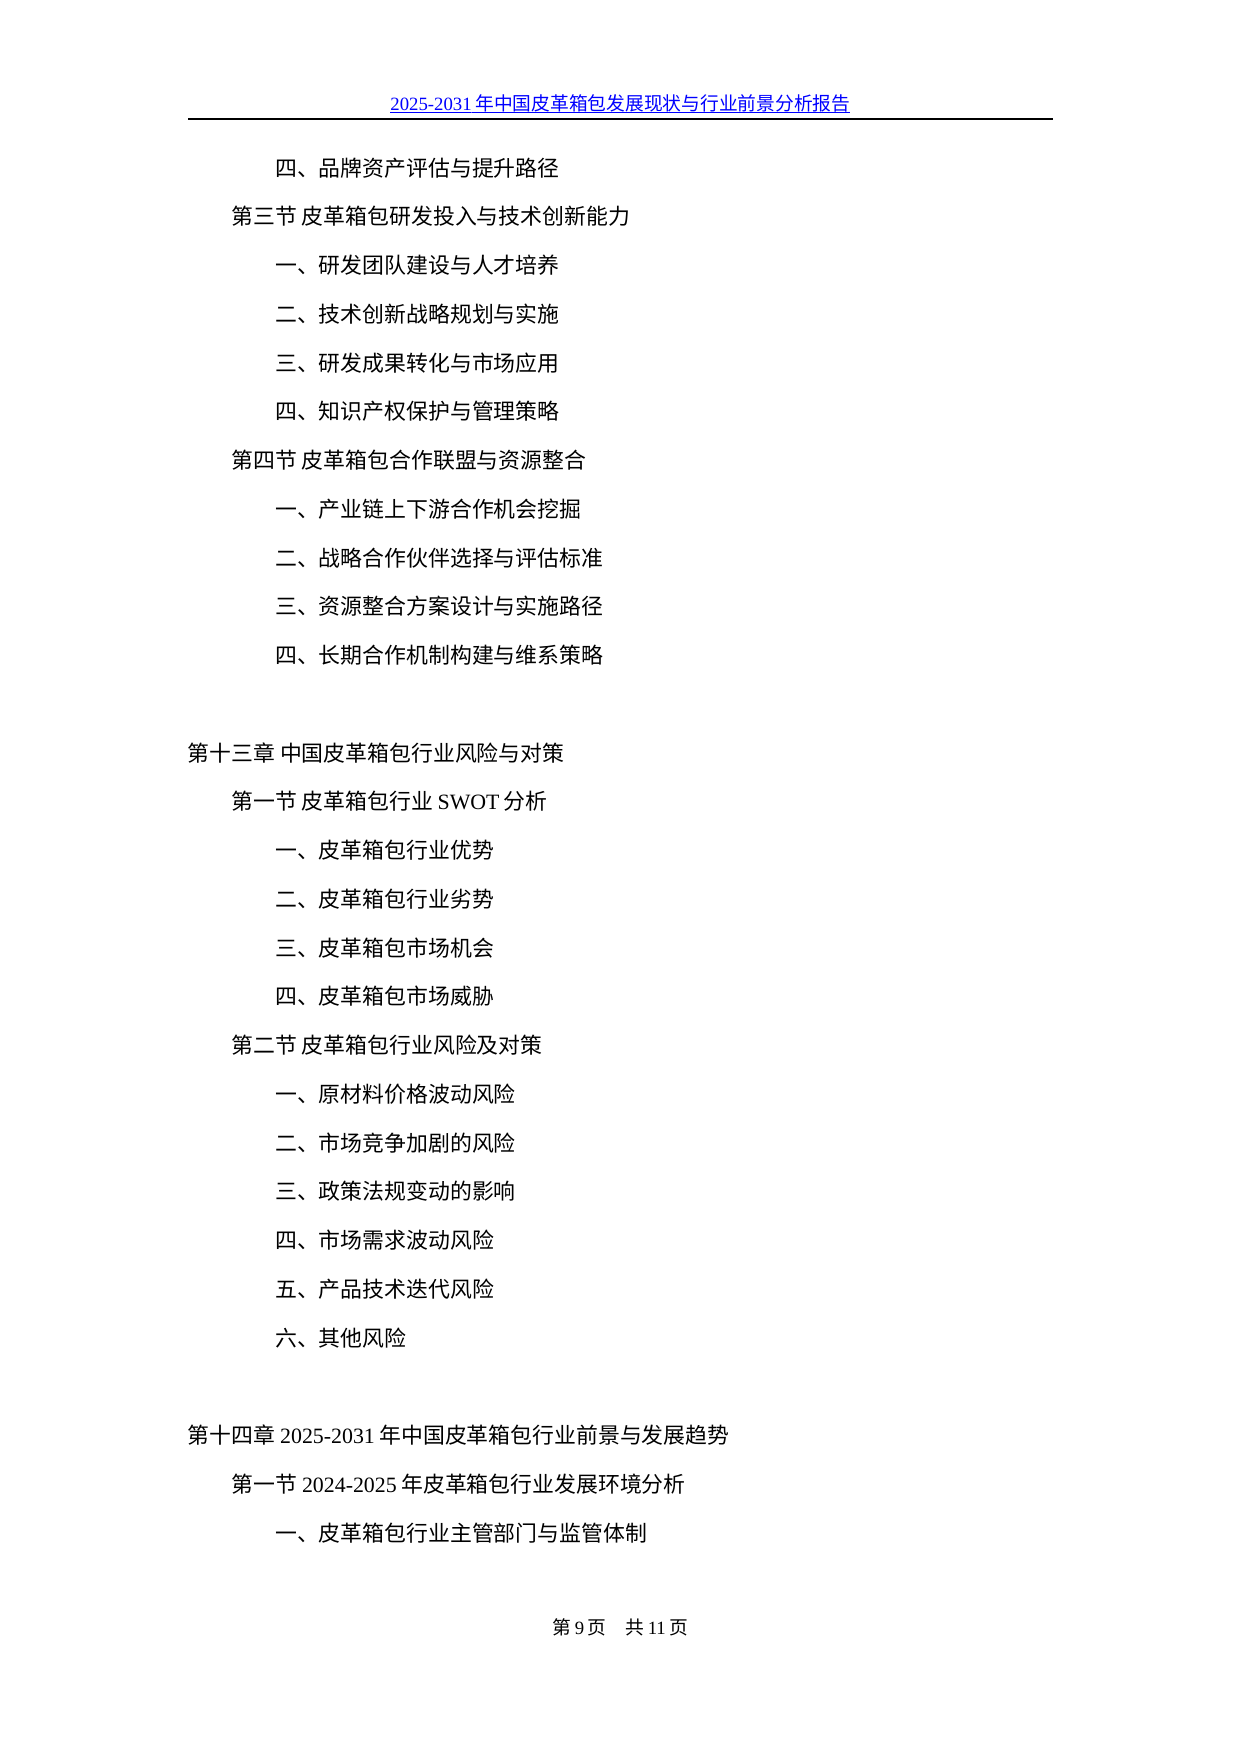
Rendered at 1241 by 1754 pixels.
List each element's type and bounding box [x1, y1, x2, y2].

text [187, 150, 1053, 1548]
